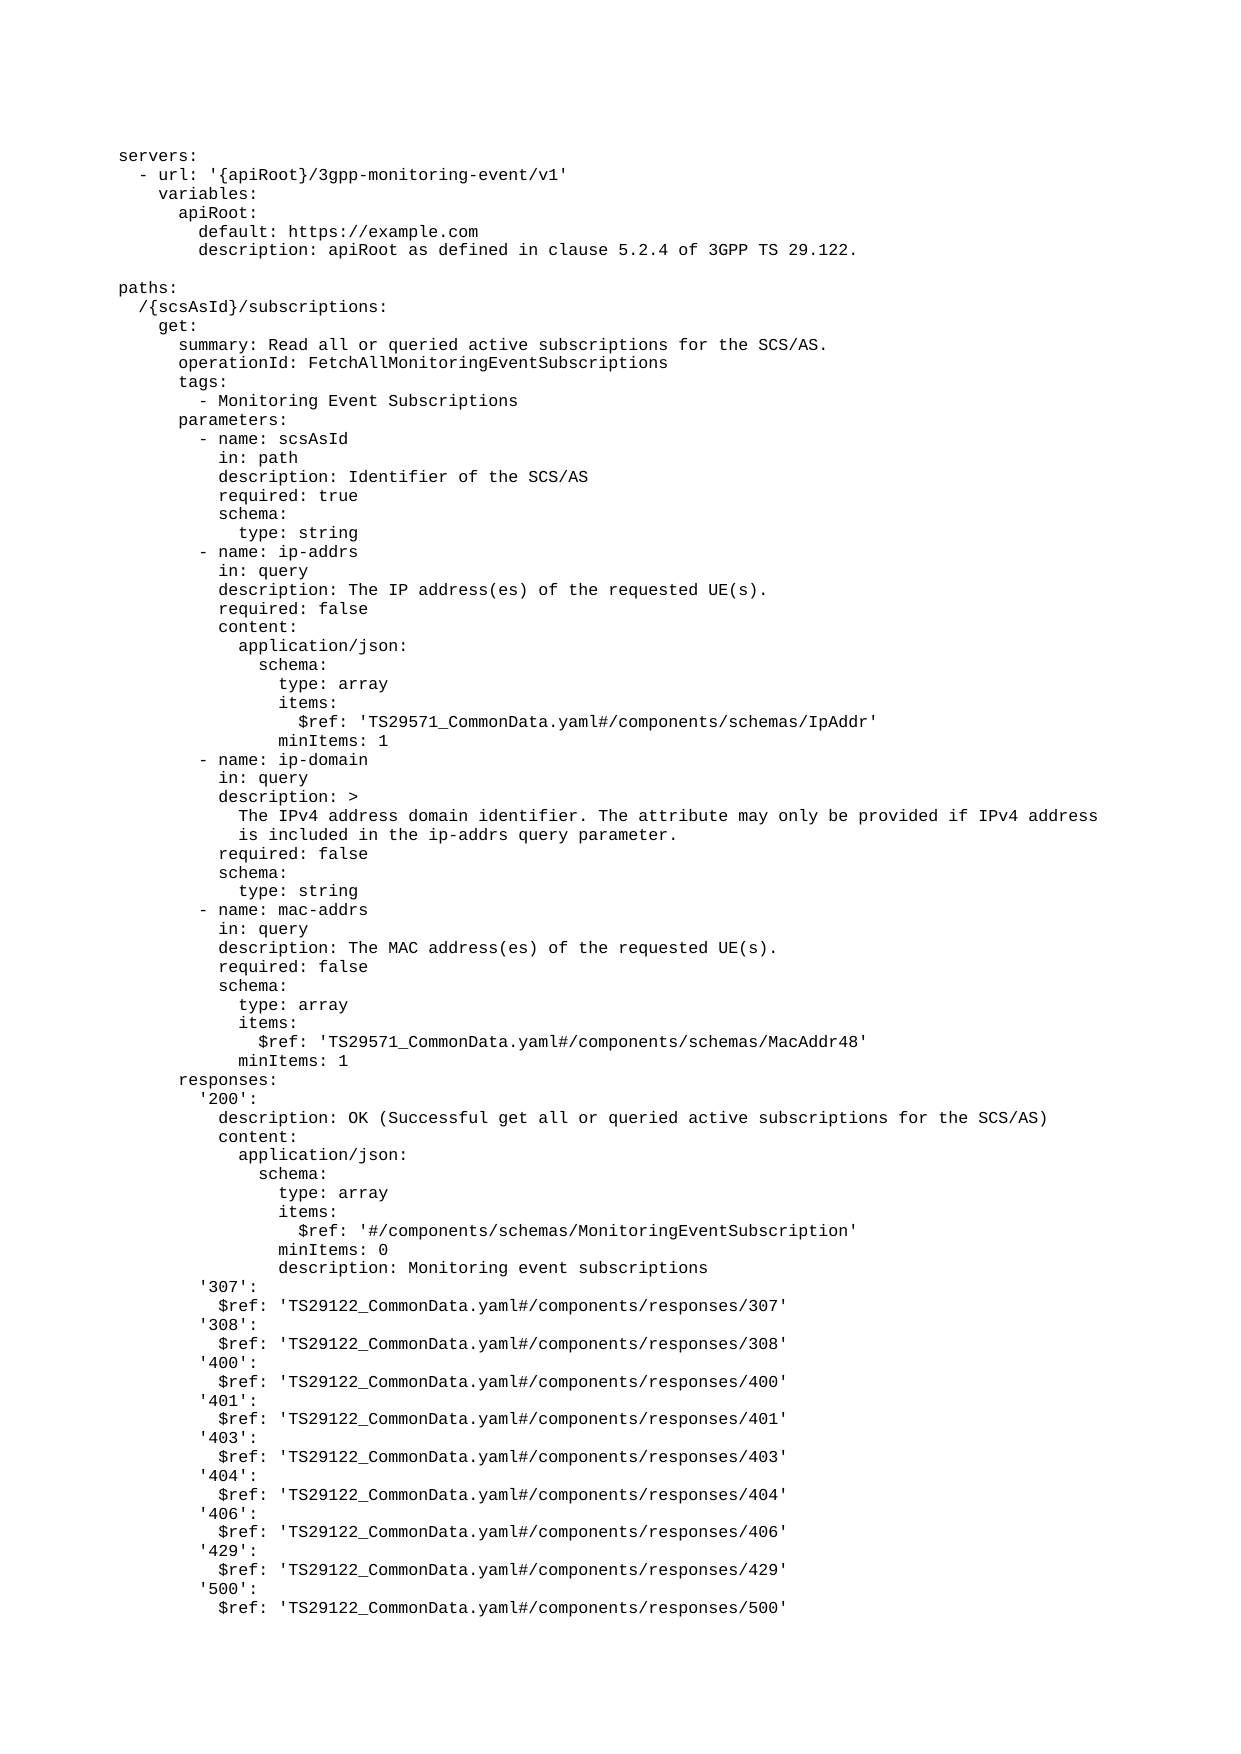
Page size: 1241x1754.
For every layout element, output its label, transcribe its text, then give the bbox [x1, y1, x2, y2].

text '403': [118, 1430, 1122, 1449]
text get: [118, 317, 1122, 336]
text $ref: 'TS29571_CommonData.yaml#/components/schemas/MacAddr48' [118, 1034, 1122, 1053]
text '401': [118, 1392, 1122, 1411]
text responses: [118, 1072, 1122, 1090]
text /{scsAsId}/subscriptions: [118, 298, 1122, 317]
text items: [118, 694, 1122, 713]
text description: The MAC address(es) of the requested UE(s). [118, 939, 1122, 958]
text items: [118, 1203, 1122, 1222]
text default: https://example.com [118, 223, 1122, 242]
text $ref: 'TS29122_CommonData.yaml#/components/responses/307' [118, 1298, 1122, 1317]
text description: > [118, 789, 1122, 808]
text schema: [118, 506, 1122, 525]
text operationId: FetchAllMonitoringEventSubscriptions [118, 355, 1122, 374]
text summary: Read all or queried active subscriptions for the SCS/AS. [118, 336, 1122, 355]
text $ref: 'TS29122_CommonData.yaml#/components/responses/403' [118, 1449, 1122, 1467]
text - name: ip-addrs [118, 544, 1122, 562]
text - name: mac-addrs [118, 902, 1122, 921]
text minItems: 0 [118, 1241, 1122, 1260]
text '429': [118, 1543, 1122, 1562]
text content: [118, 619, 1122, 638]
text in: query [118, 921, 1122, 939]
text variables: [118, 185, 1122, 204]
text - url: '{apiRoot}/3gpp-monitoring-event/v1' [118, 167, 1122, 185]
text description: Monitoring event subscriptions [118, 1260, 1122, 1279]
text description: The IP address(es) of the requested UE(s). [118, 581, 1122, 600]
text '400': [118, 1354, 1122, 1373]
text minItems: 1 [118, 1053, 1122, 1072]
text application/json: [118, 638, 1122, 657]
text - Monitoring Event Subscriptions [118, 393, 1122, 412]
text '200': [118, 1090, 1122, 1109]
text $ref: 'TS29571_CommonData.yaml#/components/schemas/IpAddr' [118, 713, 1122, 732]
text $ref: 'TS29122_CommonData.yaml#/components/responses/404' [118, 1486, 1122, 1505]
text $ref: 'TS29122_CommonData.yaml#/components/responses/401' [118, 1411, 1122, 1430]
text schema: [118, 864, 1122, 883]
text type: array [118, 1185, 1122, 1203]
text parameters: [118, 412, 1122, 431]
text '307': [118, 1279, 1122, 1298]
text tags: [118, 374, 1122, 393]
text minItems: 1 [118, 732, 1122, 751]
text in: query [118, 562, 1122, 581]
text required: false [118, 845, 1122, 864]
text paths: [118, 280, 1122, 298]
text schema: [118, 977, 1122, 996]
text servers: [118, 148, 1122, 167]
text items: [118, 1015, 1122, 1034]
text type: array [118, 676, 1122, 694]
text is included in the ip-addrs query parameter. [118, 826, 1122, 845]
text '500': [118, 1581, 1122, 1599]
text $ref: 'TS29122_CommonData.yaml#/components/responses/500' [118, 1599, 1122, 1618]
text '404': [118, 1467, 1122, 1486]
text schema: [118, 1166, 1122, 1185]
text description: Identifier of the SCS/AS [118, 468, 1122, 487]
text in: path [118, 449, 1122, 468]
text $ref: 'TS29122_CommonData.yaml#/components/responses/308' [118, 1336, 1122, 1354]
text type: string [118, 525, 1122, 544]
text - name: ip-domain [118, 751, 1122, 770]
text required: true [118, 487, 1122, 506]
text in: query [118, 770, 1122, 789]
text The IPv4 address domain identifier. The attribute may only be provided if IPv4 address [118, 808, 1122, 826]
text apiRoot: [118, 204, 1122, 223]
text '406': [118, 1505, 1122, 1524]
text $ref: 'TS29122_CommonData.yaml#/components/responses/406' [118, 1524, 1122, 1543]
text required: false [118, 600, 1122, 619]
text type: string [118, 883, 1122, 902]
text description: OK (Successful get all or queried active subscriptions for the SCS/AS) [118, 1109, 1122, 1128]
text $ref: 'TS29122_CommonData.yaml#/components/responses/429' [118, 1562, 1122, 1581]
text $ref: '#/components/schemas/MonitoringEventSubscription' [118, 1222, 1122, 1241]
text required: false [118, 958, 1122, 977]
text content: [118, 1128, 1122, 1147]
text type: array [118, 996, 1122, 1015]
text application/json: [118, 1147, 1122, 1166]
text - name: scsAsId [118, 431, 1122, 449]
text description: apiRoot as defined in clause 5.2.4 of 3GPP TS 29.122. [118, 242, 1122, 261]
text '308': [118, 1317, 1122, 1336]
text $ref: 'TS29122_CommonData.yaml#/components/responses/400' [118, 1373, 1122, 1392]
text schema: [118, 657, 1122, 676]
